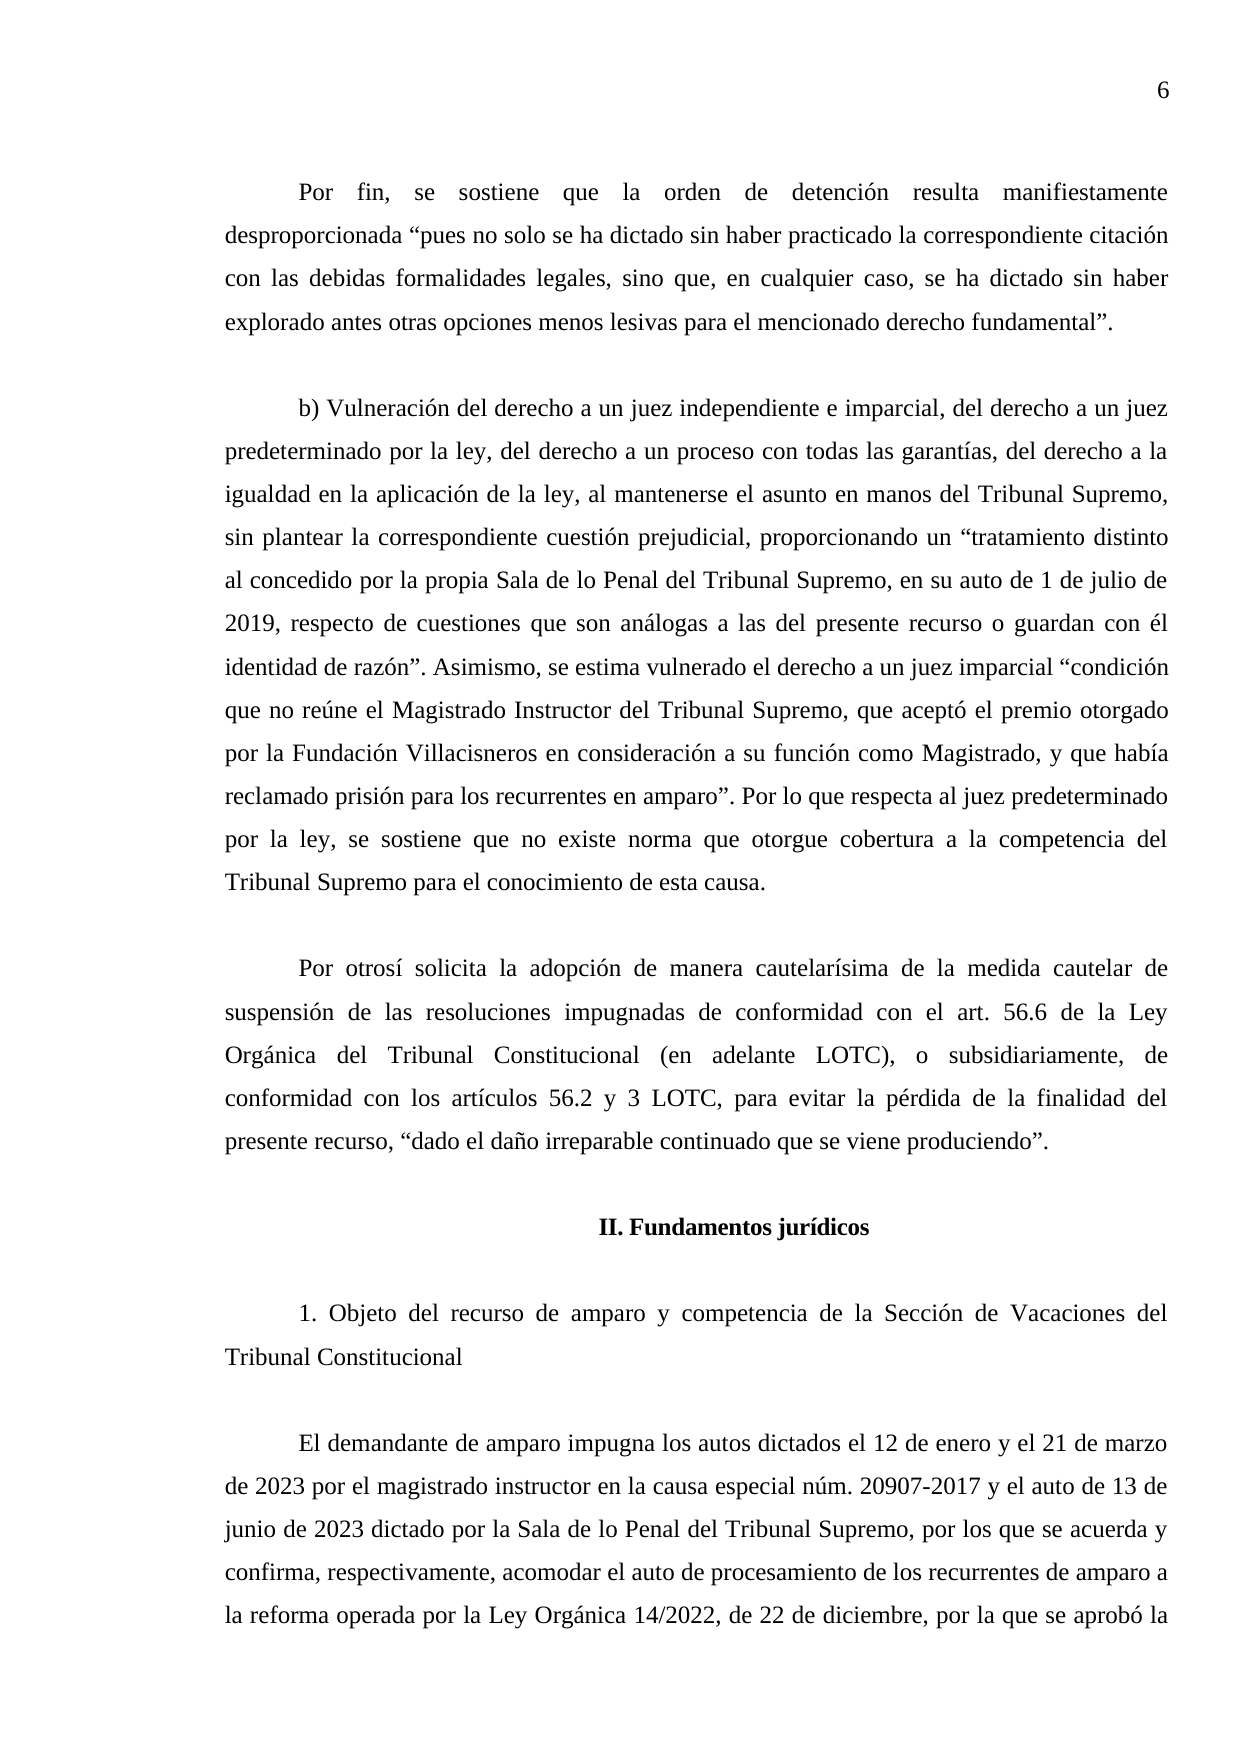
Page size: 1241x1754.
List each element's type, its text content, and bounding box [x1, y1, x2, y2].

subtitle II. Fundamentos jurídicos [224, 1212, 1169, 1241]
text Por otrosí solicita la adopción de manera cautelarísima de la medida cautelar de suspensión de las resoluciones impugnadas de conformidad con el art. 56.6 de la Ley Orgánica del Tribunal Constitucional (en adelante LOTC), o subsidiariamente, de conformidad con los artículos 56.2 y 3 LOTC, para evitar la pérdida de la finalidad del presente recurso, “dado el daño irreparable continuado que se viene produciendo”. [224, 953, 1169, 1155]
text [224, 1428, 1169, 1629]
text Por fin, se sostiene que la orden de detención resulta manifiestamente desproporcionada “pues no solo se ha dictado sin haber practicado la correspondiente citación con las debidas formalidades legales, sino que, en cualquier caso, se ha dictado sin haber explorado antes otras opciones menos lesivas para el mencionado derecho fundamental”. [224, 177, 1169, 335]
text 1. Objeto del recurso de amparo y competencia de la Sección de Vacaciones del Tribunal Constitucional [224, 1298, 1169, 1370]
text b) Vulneración del derecho a un juez independiente e imparcial, del derecho a un juez predeterminado por la ley, del derecho a un proceso con todas las garantías, del derecho a la igualdad en la aplicación de la ley, al mantenerse el asunto en manos del Tribunal Supremo, sin plantear la correspondiente cuestión prejudicial, proporcionando un “tratamiento distinto al concedido por la propia Sala de lo Penal del Tribunal Supremo, en su auto de 1 de julio de 2019, respecto de cuestiones que son análogas a las del presente recurso o guardan con él identidad de razón”. Asimismo, se estima vulnerado el derecho a un juez imparcial “condición que no reúne el Magistrado Instructor del Tribunal Supremo, que aceptó el premio otorgado por la Fundación Villacisneros en consideración a su función como Magistrado, y que había reclamado prisión para los recurrentes en amparo”. Por lo que respecta al juez predeterminado por la ley, se sostiene que no existe norma que otorgue cobertura a la competencia del Tribunal Supremo para el conocimiento de esta causa. [224, 393, 1169, 896]
